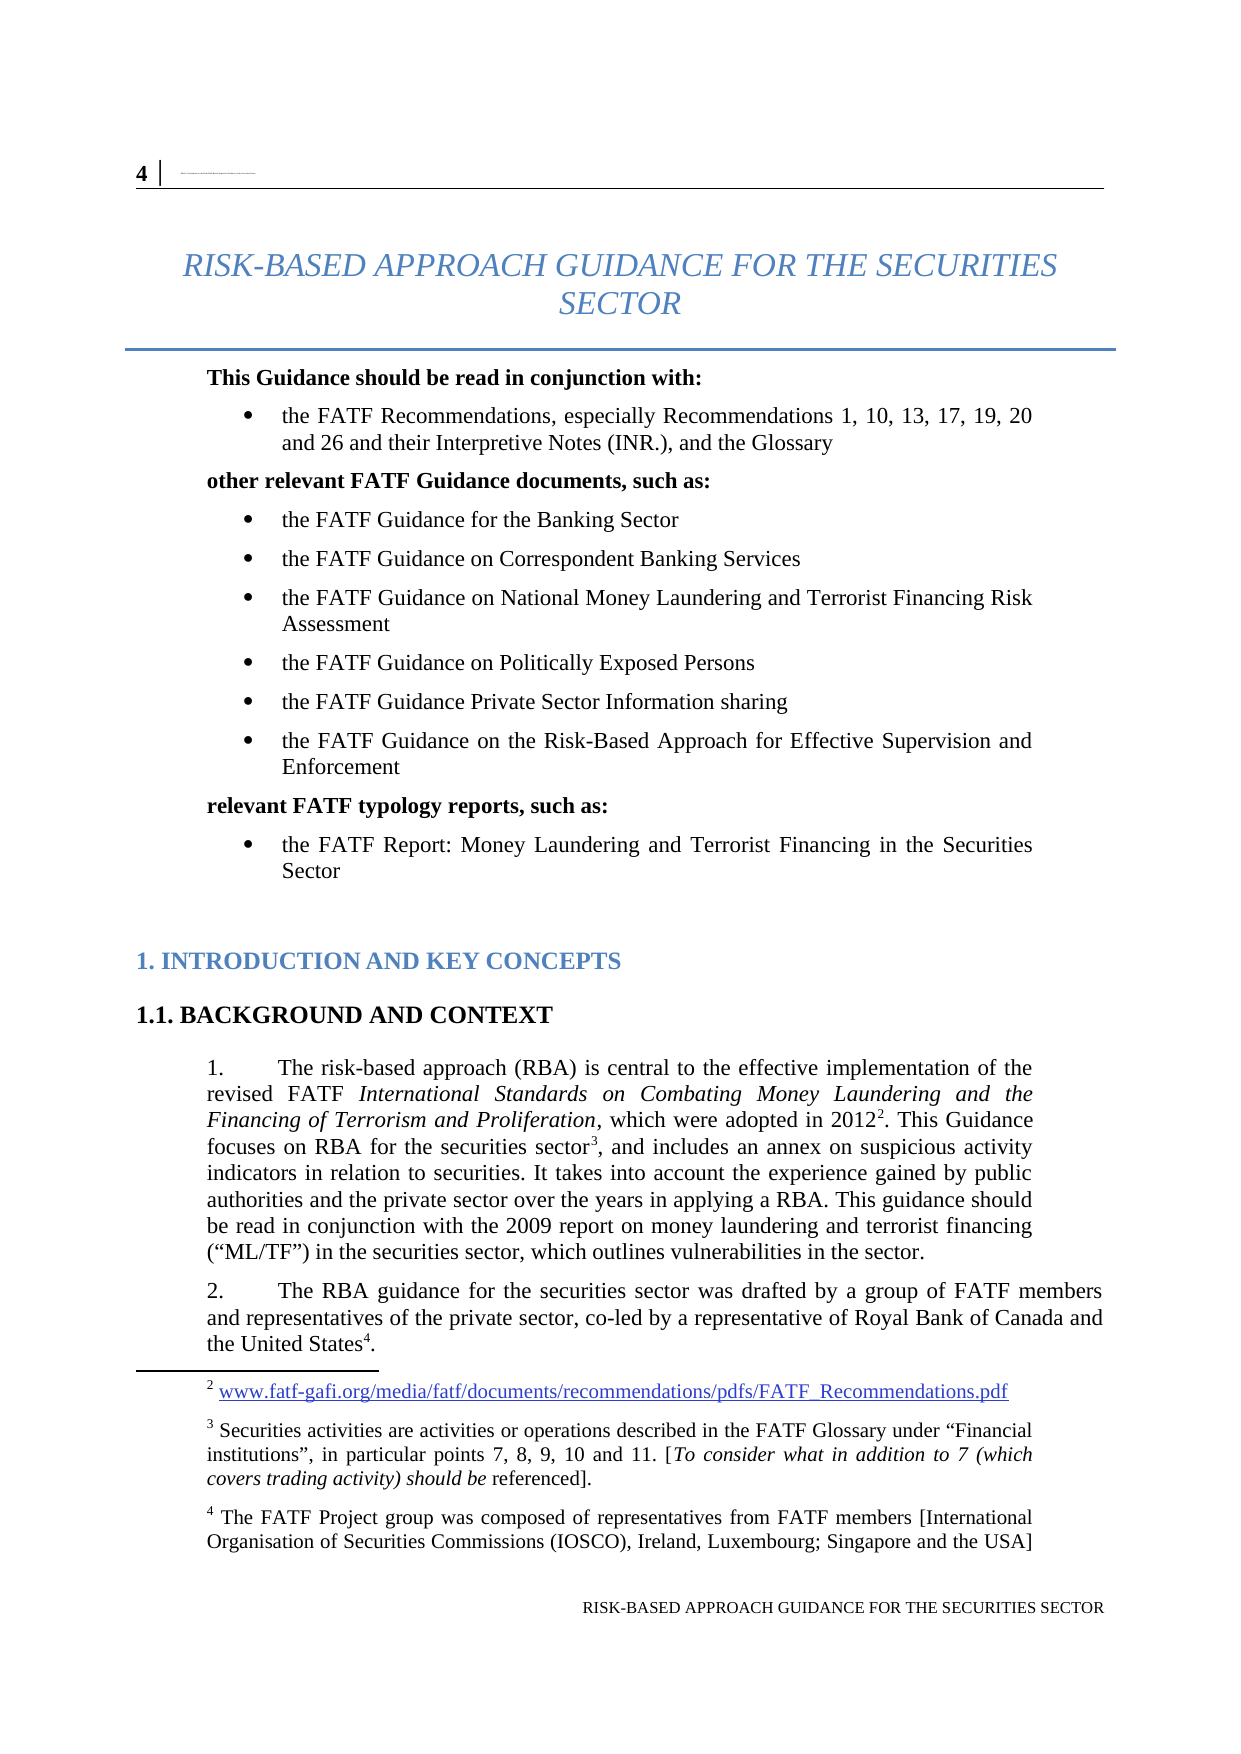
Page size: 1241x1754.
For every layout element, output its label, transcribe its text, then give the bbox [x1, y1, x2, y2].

text The RBA guidance for the securities sector was drafted by a group of FATF members and representatives of the private sector, co-led by a representative of Royal Bank of Canada and the United States. [207, 1277, 1104, 1356]
subtitle INTRODUCTION AND KEY CONCEPTS [136, 946, 1104, 975]
list The risk-based approach (RBA) is central to the effective implementation of the revised FATF International Standards on Combating Money Laundering and the Financing of Terrorism and Proliferation, which were adopted in 2012. This Guidance focuses on RBA for the securities sector, and includes an annex on suspicious activity indicators in relation to securities. It takes into account the experience gained by public authorities and the private sector over the years in applying a RBA. This guidance should be read in conjunction with the 2009 report on money laundering and terrorist financing (“ML/TF”) in the securities sector, which outlines vulnerabilities in the sector. [207, 1054, 1033, 1265]
table_header This Guidance should be read in conjunction with: the FATF Recommendations, especially Recommendations 1, 10, 13, 17, 19, 20 and 26 and their Interpretive Notes (INR.), and the Glossary other relevant FATF Guidance documents, such as: the FATF Guidance for the Banking Sector the FATF Guidance on Correspondent Banking Services the FATF Guidance on National Money Laundering and Terrorist Financing Risk Assessment the FATF Guidance on Politically Exposed Persons the FATF Guidance Private Sector Information sharing the FATF Guidance on the Risk-Based Approach for Effective Supervision and Enforcement relevant FATF typology reports, such as: the FATF Report: Money Laundering and Terrorist Financing in the Securities Sector [125, 351, 1116, 896]
subtitle BACKGROUND AND CONTEXT [136, 1000, 1033, 1029]
text RISK-BASED APPROACH GUIDANCE FOR THE SECURITIES SECTOR [136, 245, 1104, 322]
